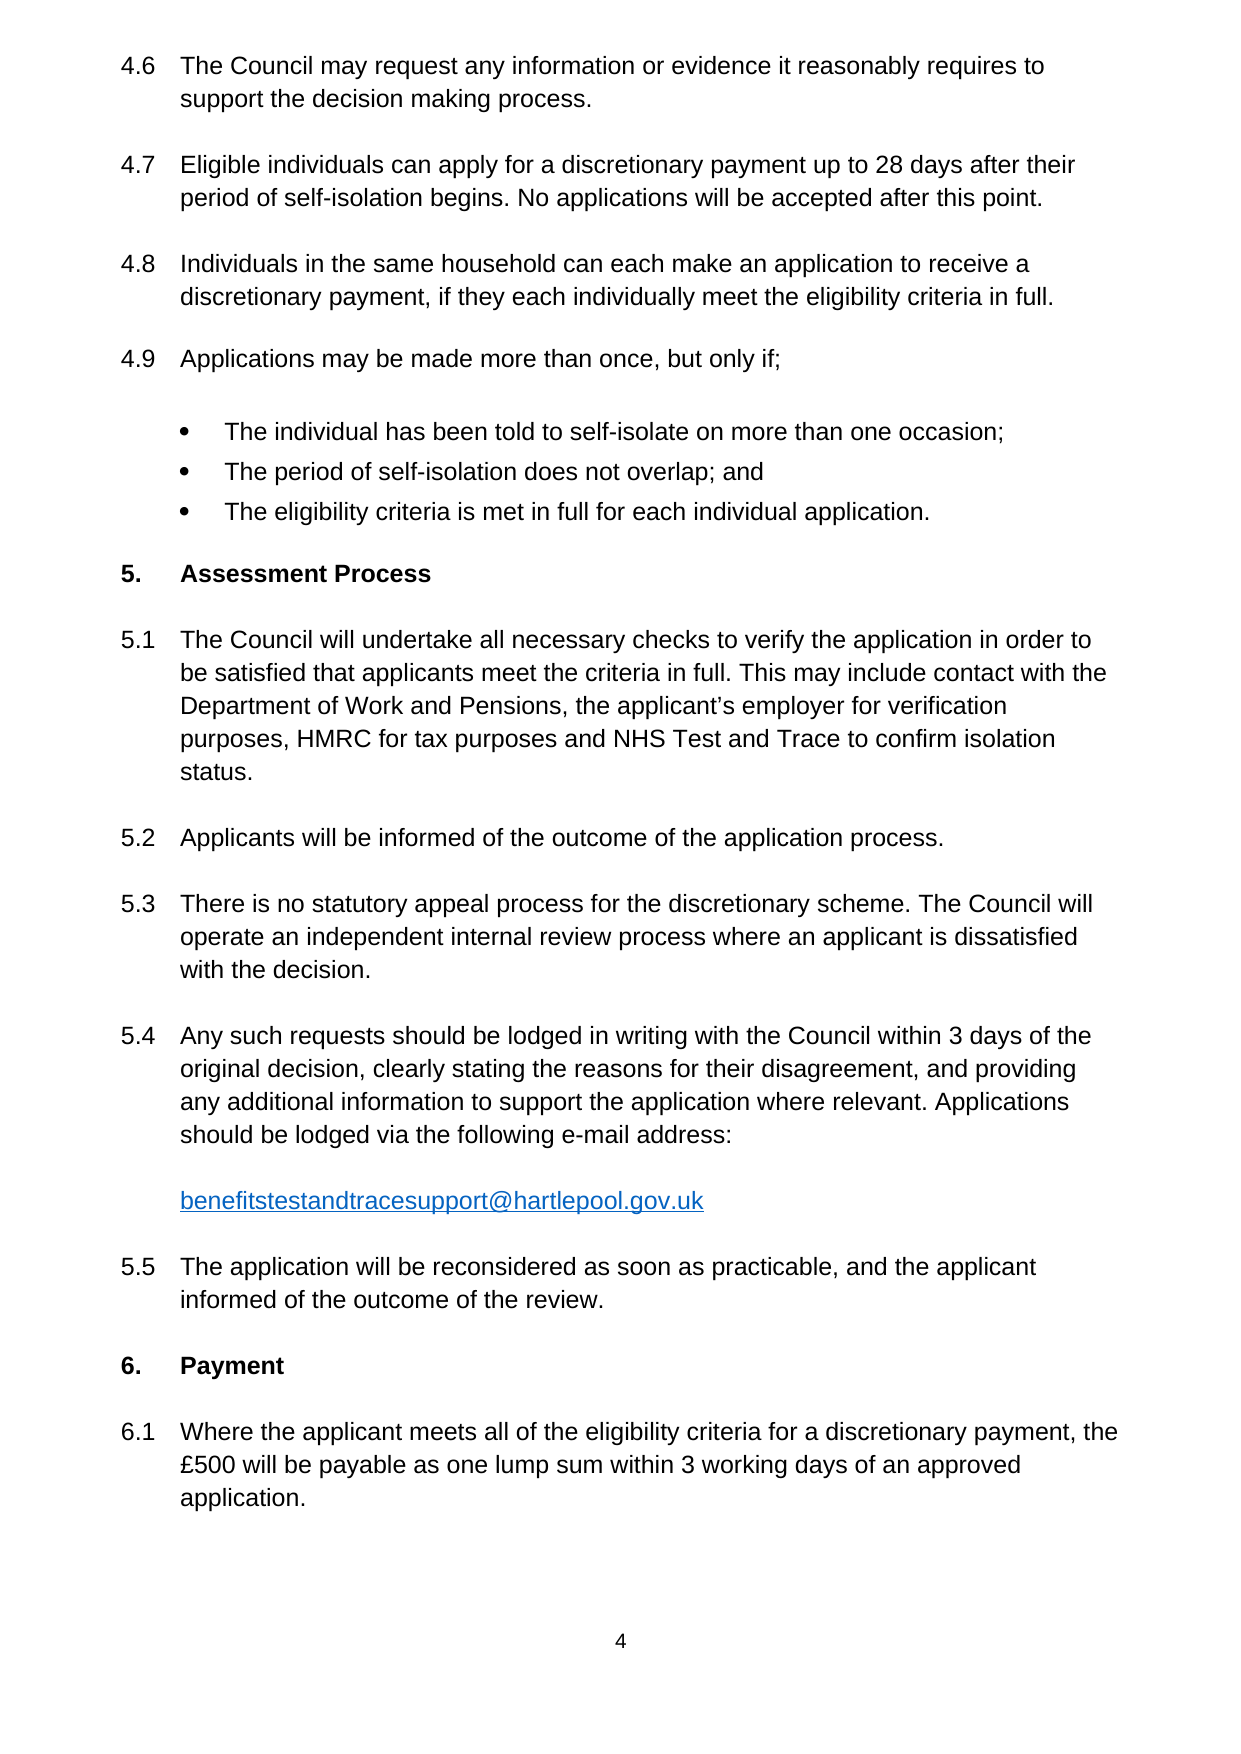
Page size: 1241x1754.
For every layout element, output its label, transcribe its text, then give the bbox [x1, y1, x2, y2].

text 5.5 The application will be reconsidered as soon as practicable, and the applicant informed of the outcome of the review. [121, 1252, 1124, 1314]
list Applications may be made more than once, but only if; [121, 344, 1124, 373]
list The Council may request any information or evidence it reasonably requires to support the decision making process. [121, 51, 1124, 113]
list Where the applicant meets all of the eligibility criteria for a discretionary payment, the £500 will be payable as one lump sum within 3 working days of an approved application. [121, 1417, 1124, 1512]
text 5.3 There is no statutory appeal process for the discretionary scheme. The Council will operate an independent internal review process where an applicant is dissatisfied with the decision. [121, 889, 1124, 984]
list Assessment Process [121, 559, 1124, 587]
list The individual has been told to self-isolate on more than one occasion; [180, 406, 1179, 446]
list Payment [121, 1351, 1124, 1380]
list The period of self-isolation does not overlap; and [180, 446, 1179, 486]
text 5.4 Any such requests should be lodged in writing with the Council within 3 days of the original decision, clearly stating the reasons for their disagreement, and providing any additional information to support the application where relevant. Applications should be lodged via the following e-mail address: [121, 1021, 1124, 1149]
list Individuals in the same household can each make an application to receive a discretionary payment, if they each individually meet the eligibility criteria in full. [121, 249, 1124, 311]
text 5.2 Applicants will be informed of the outcome of the application process. [121, 823, 1124, 852]
text benefitstestandtracesupport@hartlepool.gov.uk [105, 1186, 1124, 1215]
list Eligible individuals can apply for a discretionary payment up to 28 days after their period of self-isolation begins. No applications will be accepted after this point. [121, 150, 1124, 212]
text 5.1 The Council will undertake all necessary checks to verify the application in order to be satisfied that applicants meet the criteria in full. This may include contact with the Department of Work and Pensions, the applicant’s employer for verification purposes, HMRC for tax purposes and NHS Test and Trace to confirm isolation status. [121, 625, 1124, 786]
list The eligibility criteria is met in full for each individual application. [180, 486, 1179, 526]
